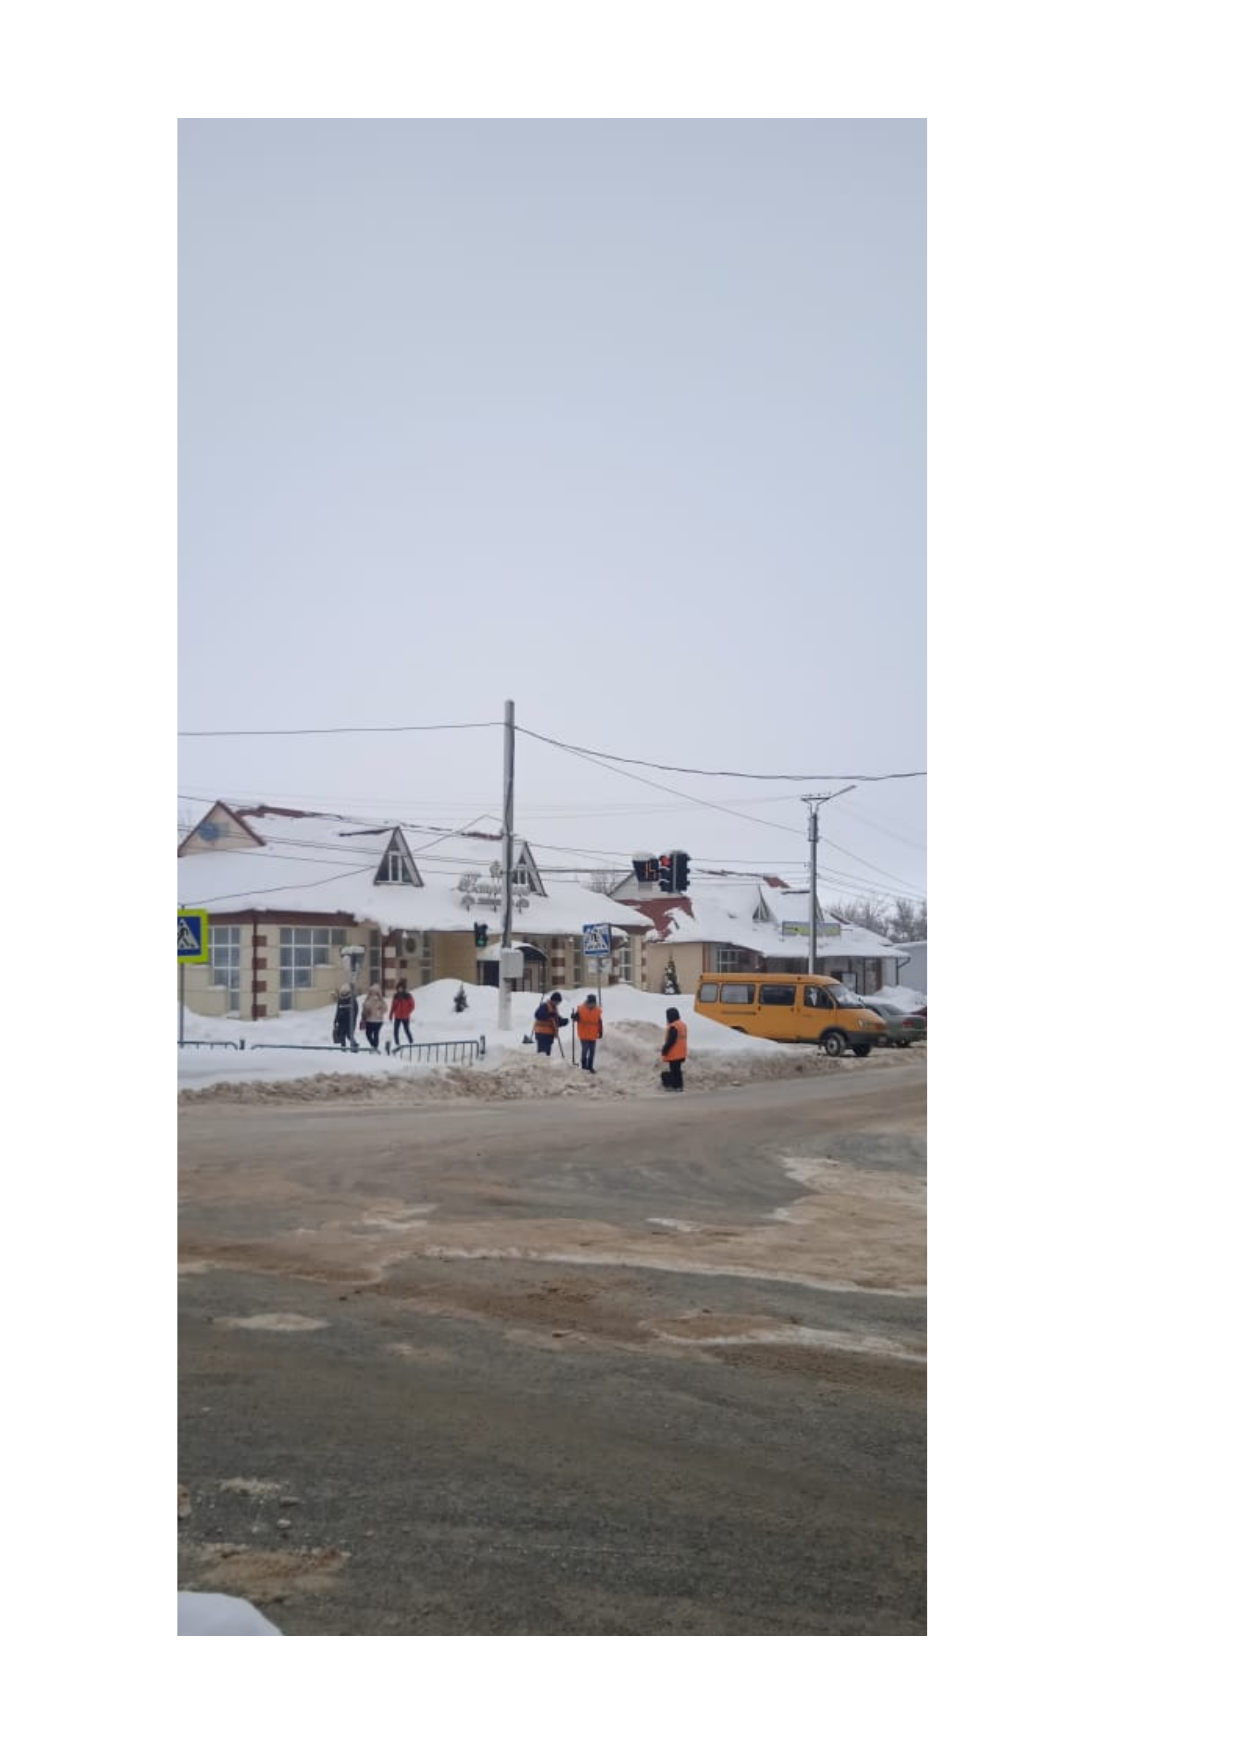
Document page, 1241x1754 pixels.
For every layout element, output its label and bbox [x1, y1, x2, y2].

picture [177, 118, 928, 1636]
